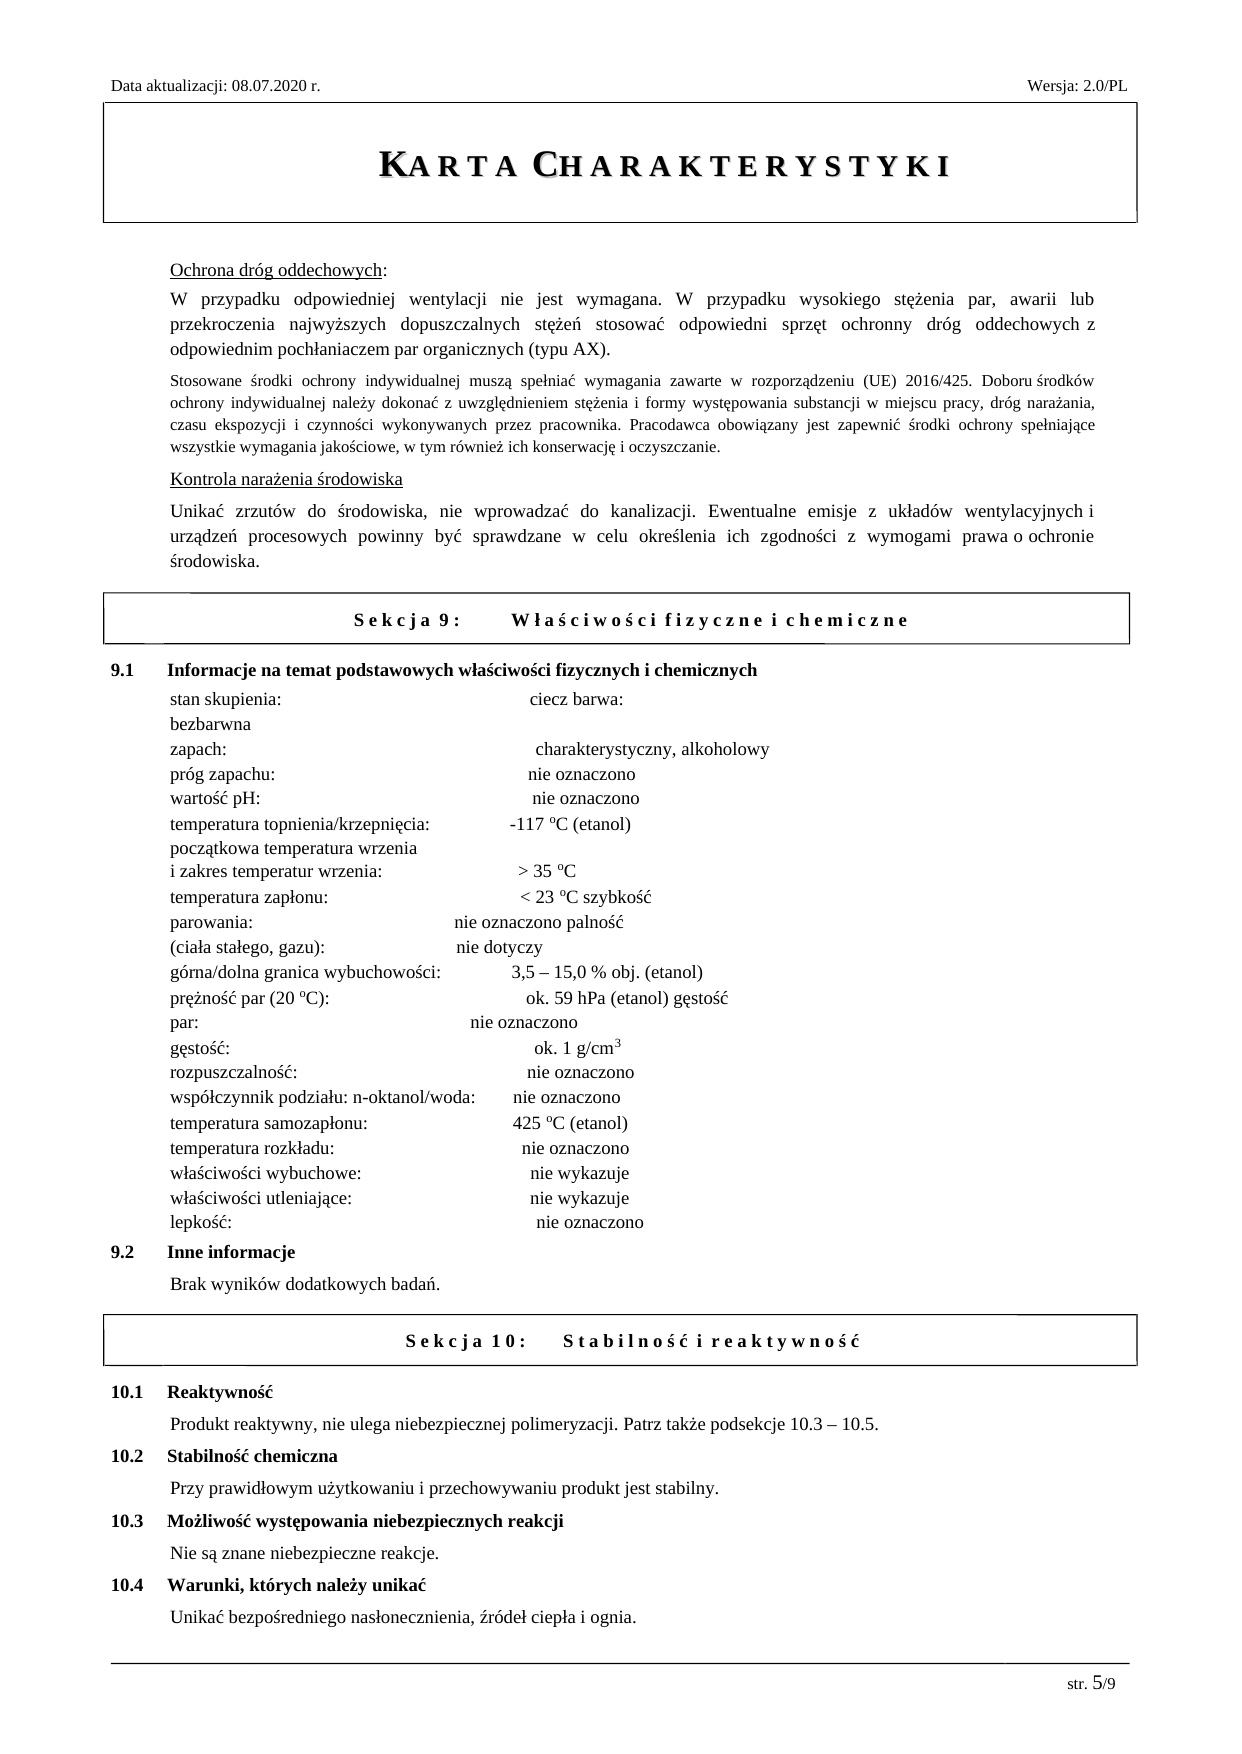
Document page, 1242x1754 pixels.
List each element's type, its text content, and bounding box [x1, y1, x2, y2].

text Brak wyników dodatkowych badań. [170, 1273, 1150, 1294]
text S e k c j a 9 : W ł a ś c i w o ś c i f i z y c z n e i c h e m i c z n e [353, 608, 1150, 629]
text górna/dolna granica wybuchowości: 3,5 – 15,0 % obj. (etanol) prężność par (20 oC): ok. 59 hPa (etanol) gęstość par: nie oznaczono [170, 961, 746, 1032]
text 10.3 Możliwość występowania niebezpiecznych reakcji [111, 1510, 1150, 1531]
text Nie są znane niebezpieczne reakcje. [170, 1542, 1150, 1563]
text Produkt reaktywny, nie ulega niebezpiecznej polimeryzacji. Patrz także podsekcje 10.3 – 10.5. [170, 1413, 1150, 1434]
text stan skupienia: ciecz barwa: bezbarwna [170, 688, 633, 734]
text i zakres temperatur wrzenia: > 35 oC [170, 861, 1150, 882]
text Kontrola narażenia środowiska [170, 468, 426, 490]
text 10.2 Stabilność chemiczna [111, 1445, 1150, 1467]
text próg zapachu: nie oznaczono wartość pH: nie oznaczono temperatura topnienia/krzepnięcia: -117 oC (etanol) początkowa temperatura wrzenia [170, 763, 674, 858]
text Unikać zrzutów do środowiska, nie wprowadzać do kanalizacji. Ewentualne emisje z układów wentylacyjnych i urządzeń procesowych powinny być sprawdzane w celu określenia ich zgodności z wymogami prawa o ochronie środowiska. [170, 500, 1097, 571]
text S e k c j a 1 0 : S t a b i l n o ś ć i r e a k t y w n o ś ć [405, 1330, 1150, 1351]
text zapach: charakterystyczny, alkoholowy [170, 738, 1150, 759]
text 9.1 Informacje na temat podstawowych właściwości fizycznych i chemicznych [111, 659, 1150, 681]
text KA R T A CH A R A K T E R Y S T Y K I [379, 142, 1150, 183]
text temperatura zapłonu: < 23 oC szybkość parowania: nie oznaczono palność (ciała stałego, gazu): nie dotyczy [170, 885, 663, 957]
text Przy prawidłowym użytkowaniu i przechowywaniu produkt jest stabilny. [170, 1477, 1150, 1499]
text Stosowane środki ochrony indywidualnej muszą spełniać wymagania zawarte w rozporządzeniu (UE) 2016/425. Doboru środków ochrony indywidualnej należy dokonać z uwzględnieniem stężenia i formy występowania substancji w miejscu pracy, dróg narażania, czasu ekspozycji i czynności wykonywanych przez pracownika. Pracodawca obowiązany jest zapewnić środki ochrony spełniające wszystkie wymagania jakościowe, w tym również ich konserwację i oczyszczanie. [170, 371, 1097, 456]
text W przypadku odpowiedniej wentylacji nie jest wymagana. W przypadku wysokiego stężenia par, awarii lub przekroczenia najwyższych dopuszczalnych stężeń stosować odpowiedni sprzęt ochronny dróg oddechowych z odpowiednim pochłaniaczem par organicznych (typu AX). [170, 288, 1097, 359]
text Ochrona dróg oddechowych: [170, 259, 414, 281]
text 9.2 Inne informacje [111, 1241, 1150, 1262]
text 10.1 Reaktywność [111, 1381, 1150, 1402]
text 10.4 Warunki, których należy unikać [111, 1574, 1150, 1596]
text Unikać bezpośredniego nasłonecznienia, źródeł ciepła i ognia. [170, 1606, 1150, 1628]
text gęstość: ok. 1 g/cm3 rozpuszczalność: nie oznaczono współczynnik podziału: n-oktanol/woda: nie oznaczono temperatura samozapłonu: 425 oC (etanol) temperatura rozkładu: nie oznaczono właściwości wybuchowe: nie wykazuje właściwości utleniające: nie wykazuje lepkość: nie oznaczono [170, 1035, 666, 1233]
